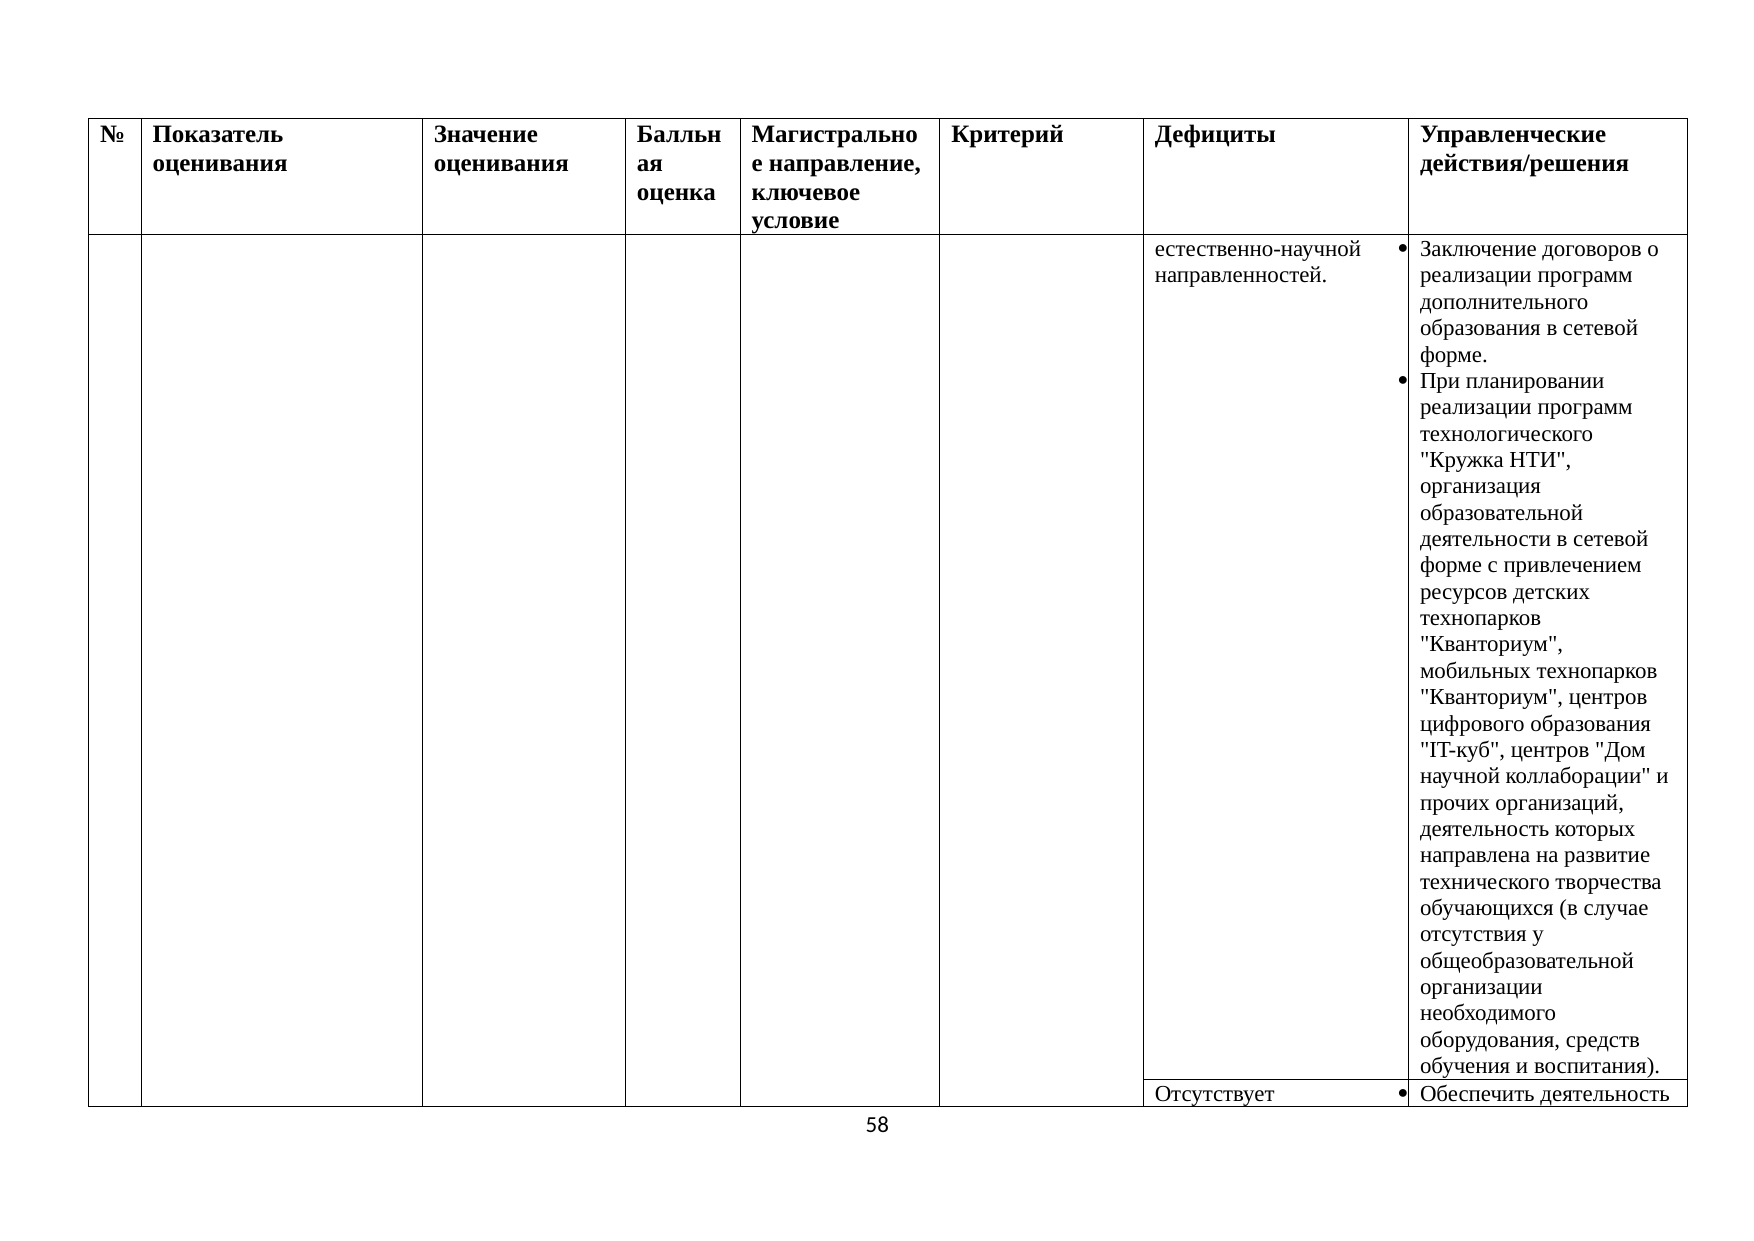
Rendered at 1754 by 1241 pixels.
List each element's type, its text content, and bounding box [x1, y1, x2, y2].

table_header Магистральное направление, ключевое условие [741, 119, 939, 234]
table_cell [1144, 1080, 1408, 1106]
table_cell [1144, 235, 1408, 1078]
table_header Управленческие действия/решения [1409, 119, 1687, 234]
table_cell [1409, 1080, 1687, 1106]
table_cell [1409, 235, 1687, 1078]
table_header № [89, 119, 141, 234]
table_header Балльная оценка [626, 119, 740, 234]
table_header Дефициты [1144, 119, 1408, 234]
table_header Критерий [940, 119, 1143, 234]
table_header Значение оценивания [423, 119, 625, 234]
table_header Показатель оценивания [142, 119, 422, 234]
